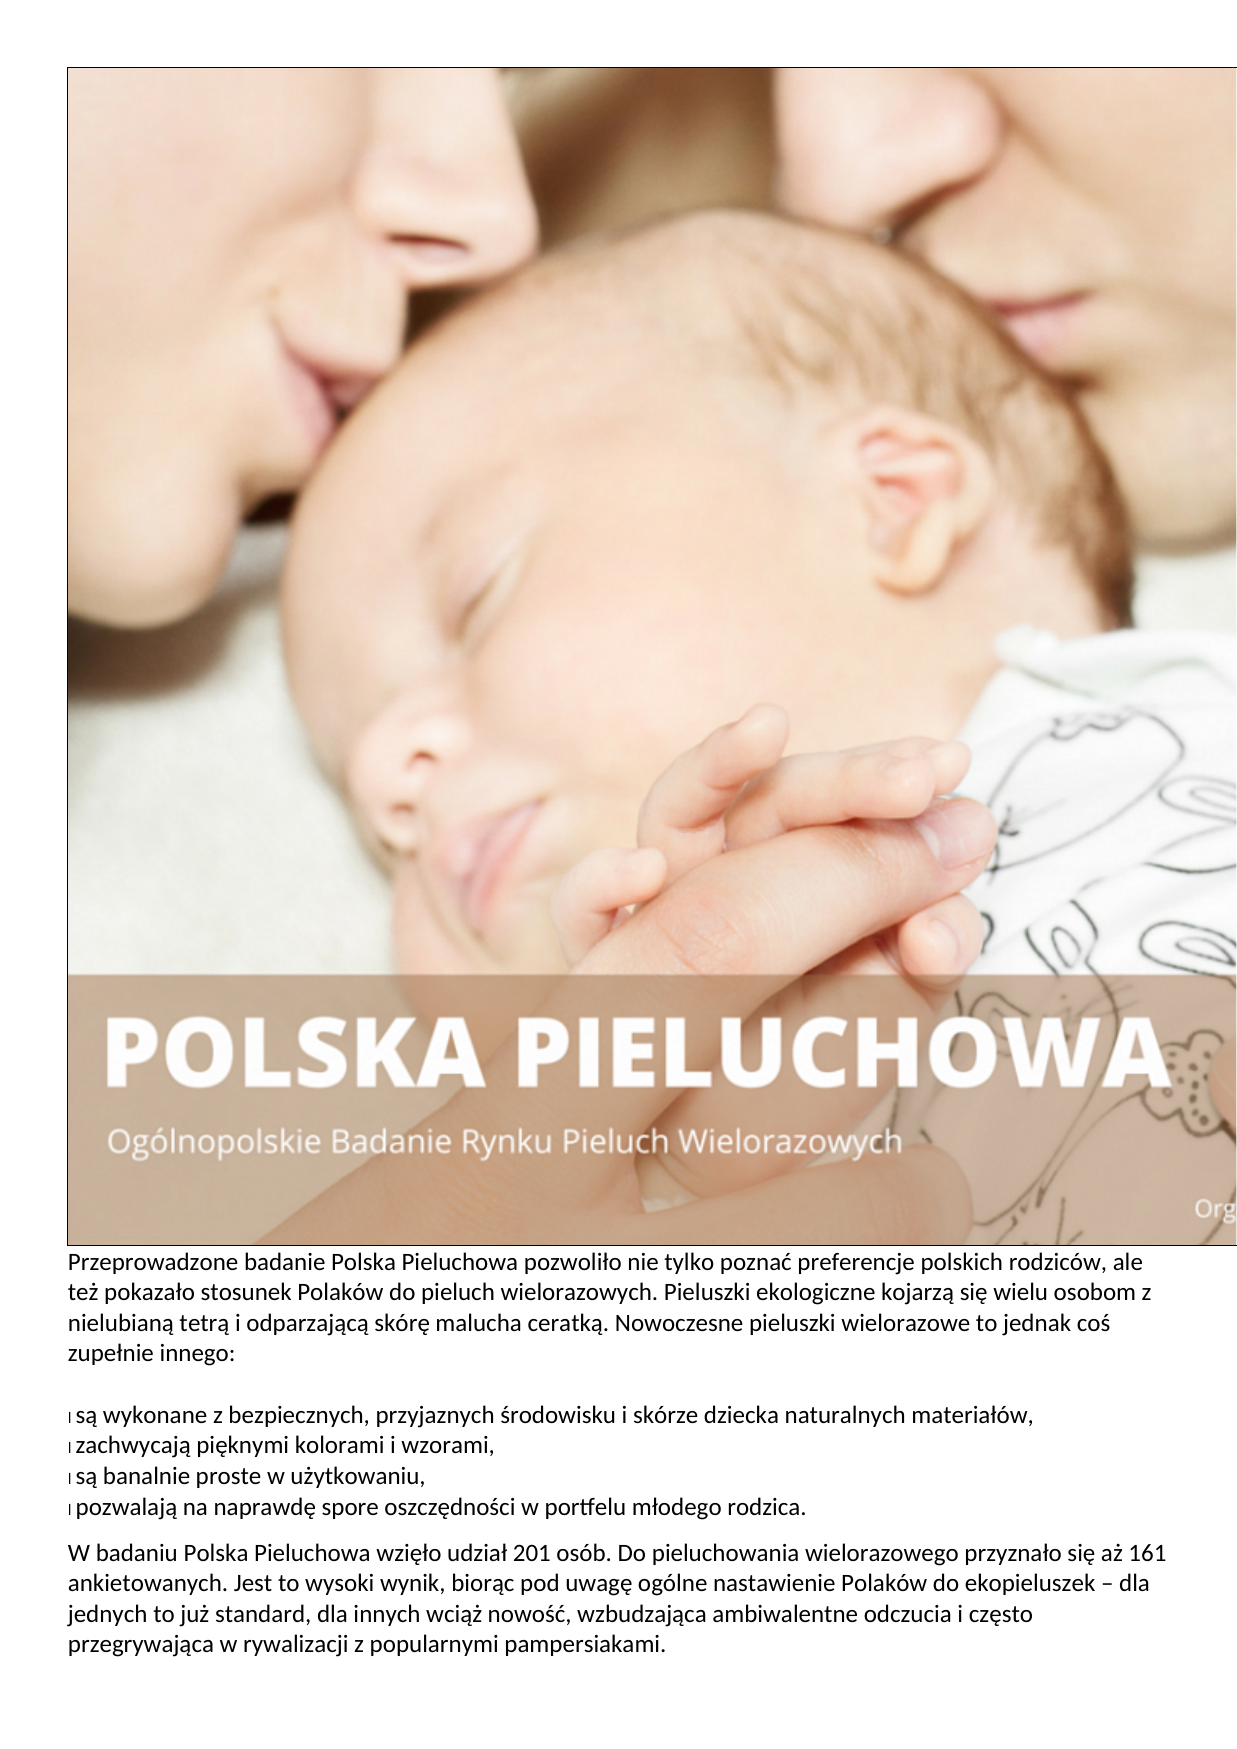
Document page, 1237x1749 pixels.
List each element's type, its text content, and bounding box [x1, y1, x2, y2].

picture [68, 68, 1237, 1245]
text W badaniu Polska Pieluchowa wzięło udział 201 osób. Do pieluchowania wielorazowego przyznało się aż 161 ankietowanych. Jest to wysoki wynik, biorąc pod uwagę ogólne nastawienie Polaków do ekopieluszek – dla jednych to już standard, dla innych wciąż nowość, wzbudzająca ambiwalentne odczucia i często przegrywająca w rywalizacji z popularnymi pampersiakami. [68, 1537, 1169, 1659]
text l są wykonane z bezpiecznych, przyjaznych środowisku i skórze dziecka naturalnych materiałów, [68, 1399, 1169, 1430]
text l zachwycają pięknymi kolorami i wzorami, [68, 1430, 1169, 1460]
text Przeprowadzone badanie Polska Pieluchowa pozwoliło nie tylko poznać preferencje polskich rodziców, ale też pokazało stosunek Polaków do pieluch wielorazowych. Pieluszki ekologiczne kojarzą się wielu osobom z nielubianą tetrą i odparzającą skórę malucha ceratką. Nowoczesne pieluszki wielorazowe to jednak coś zupełnie innego: [68, 1246, 1169, 1368]
text l pozwalają na naprawdę spore oszczędności w portfelu młodego rodzica. [68, 1491, 1169, 1521]
text l są banalnie proste w użytkowaniu, [68, 1460, 1169, 1491]
